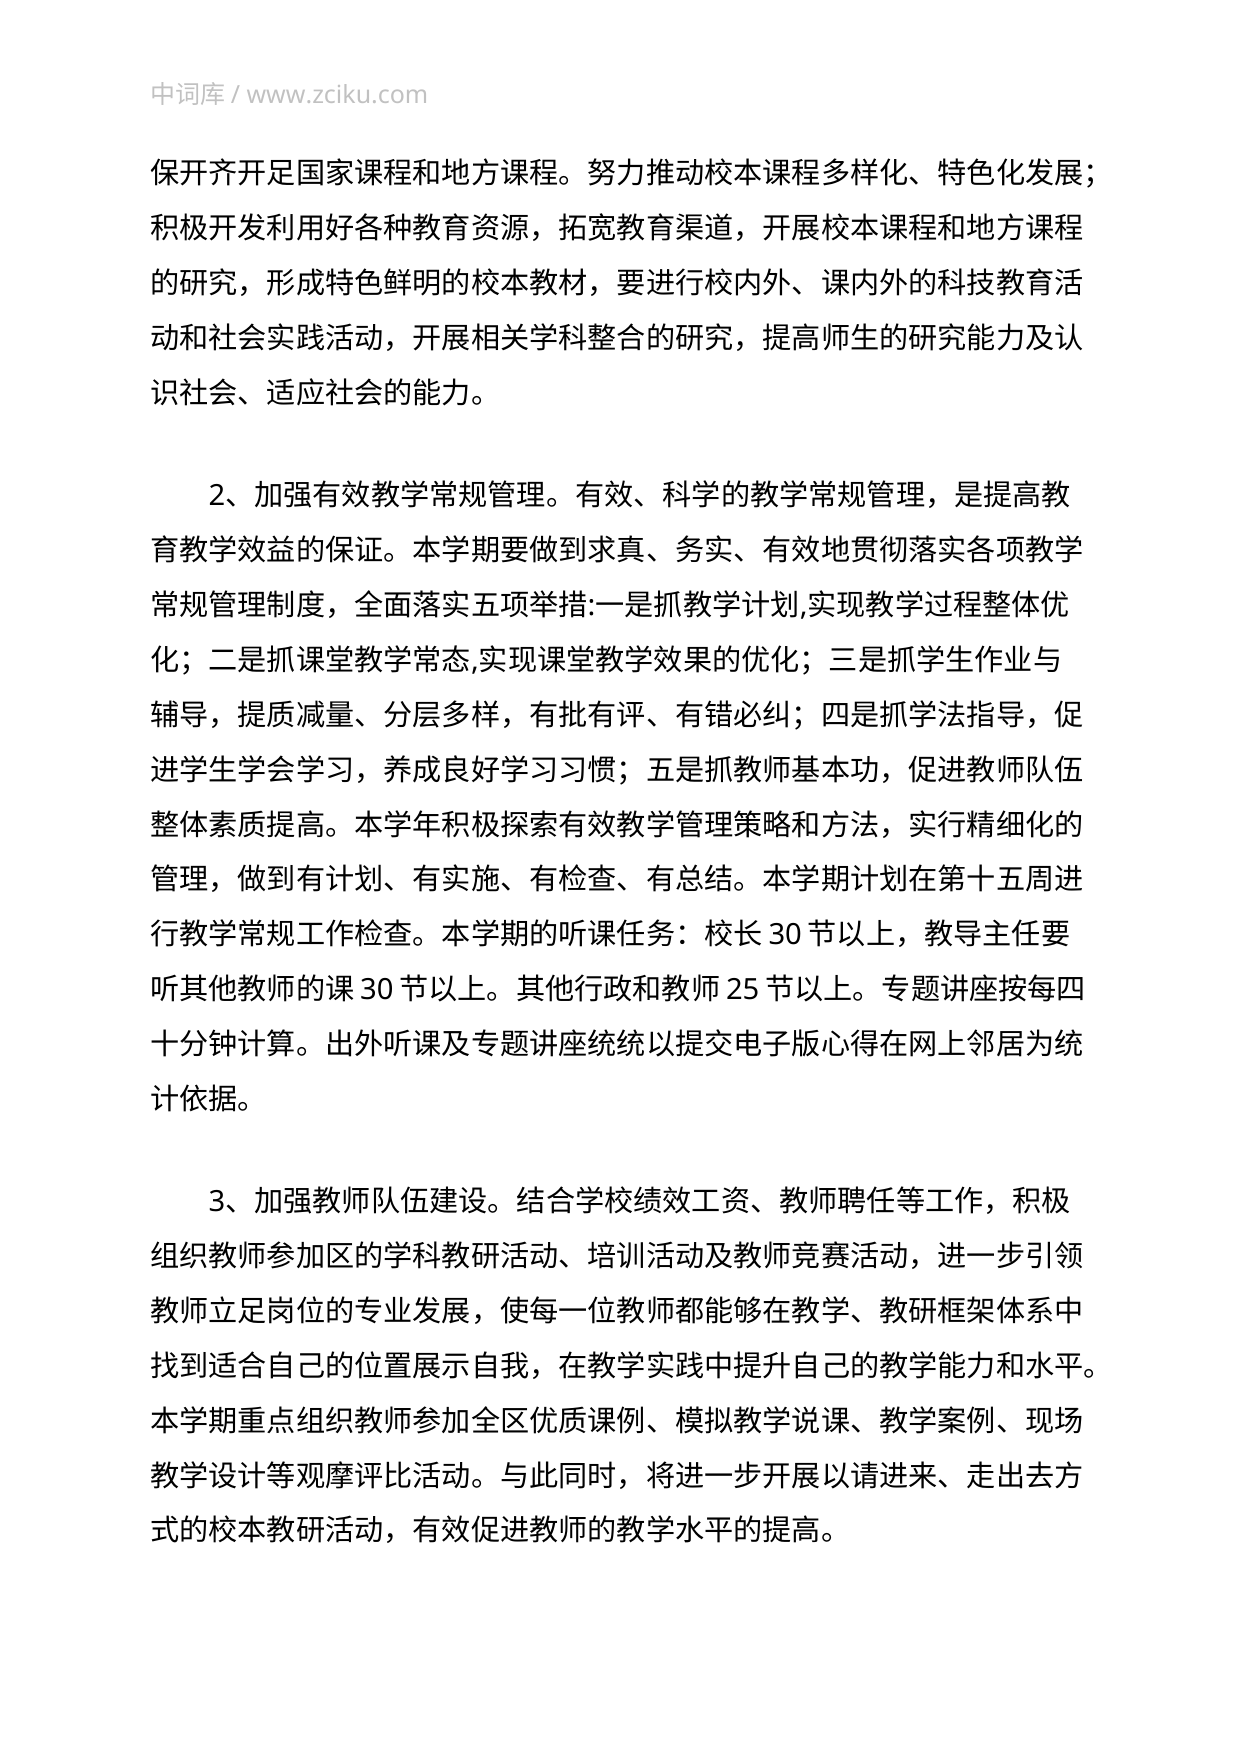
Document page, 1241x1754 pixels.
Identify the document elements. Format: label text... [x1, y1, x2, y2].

text 3、加强教师队伍建设。结合学校绩效工资、教师聘任等工作，积极组织教师参加区的学科教研活动、培训活动及教师竞赛活动，进一步引领教师立足岗位的专业发展，使每一位教师都能够在教学、教研框架体系中找到适合自己的位置展示自我，在教学实践中提升自己的教学能力和水平。本学期重点组织教师参加全区优质课例、模拟教学说课、教学案例、现场教学设计等观摩评比活动。与此同时，将进一步开展以请进来、走出去方式的校本教研活动，有效促进教师的教学水平的提高。 [150, 1177, 1090, 1549]
text 2、加强有效教学常规管理。有效、科学的教学常规管理，是提高教育教学效益的保证。本学期要做到求真、务实、有效地贯彻落实各项教学常规管理制度，全面落实五项举措:一是抓教学计划,实现教学过程整体优化；二是抓课堂教学常态,实现课堂教学效果的优化；三是抓学生作业与辅导，提质减量、分层多样，有批有评、有错必纠；四是抓学法指导，促进学生学会学习，养成良好学习习惯；五是抓教师基本功，促进教师队伍整体素质提高。本学年积极探索有效教学管理策略和方法，实行精细化的管理，做到有计划、有实施、有检查、有总结。本学期计划在第十五周进行教学常规工作检查。本学期的听课任务：校长30节以上，教导主任要听其他教师的课30节以上。其他行政和教师25节以上。专题讲座按每四十分钟计算。出外听课及专题讲座统统以提交电子版心得在网上邻居为统计依据。 [150, 471, 1090, 1118]
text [150, 150, 1090, 412]
